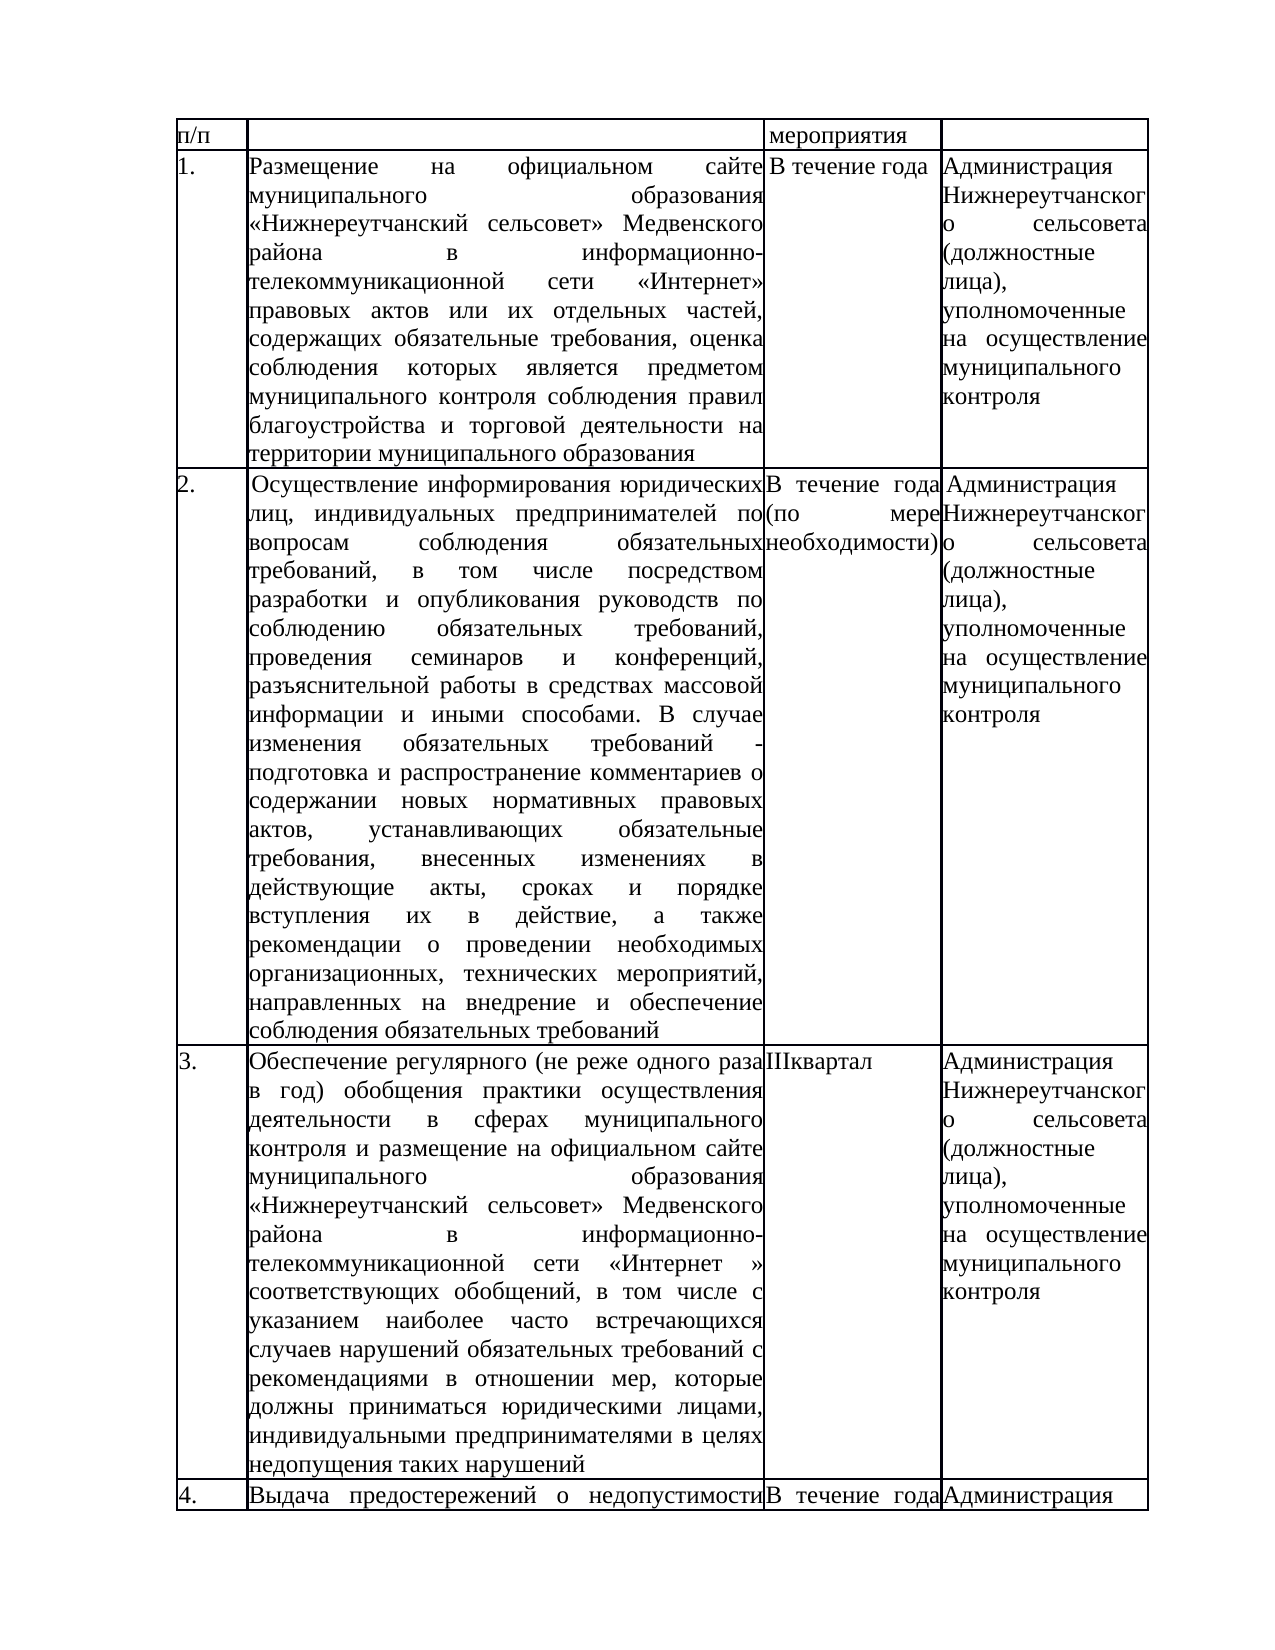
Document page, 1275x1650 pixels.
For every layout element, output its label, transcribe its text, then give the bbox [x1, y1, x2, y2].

table_cell Размещение на официальном сайте муниципального образования «Нижнереутчанский сельсовет» Медвенского района в информационно-телекоммуникационной сети «Интернет» правовых актов или их отдельных частей, содержащих обязательные требования, оценка соблюдения которых является предметом муниципального контроля соблюдения правил благоустройства и торговой деятельности на территории муниципального образования [249, 151, 763, 467]
table_cell Администрация Нижнереутчанского сельсовета (должностные лица), уполномоченные на осуществление муниципального контроля [943, 151, 1147, 467]
table_cell 4. [178, 1480, 246, 1508]
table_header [765, 120, 940, 149]
table_cell Осуществление информирования юридических лиц, индивидуальных предпринимателей по вопросам соблюдения обязательных требований, в том числе посредством разработки и опубликования руководств по соблюдению обязательных требований, проведения семинаров и конференций, разъяснительной работы в средствах массовой информации и иными способами. В случае изменения обязательных требований - подготовка и распространение комментариев о содержании новых нормативных правовых актов, устанавливающих обязательные требования, внесенных изменениях в действующие акты, сроках и порядке вступления их в действие, а также рекомендации о проведении необходимых организационных, технических мероприятий, направленных на внедрение и обеспечение соблюдения обязательных требований [249, 469, 763, 1044]
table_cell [249, 1480, 763, 1508]
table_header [943, 120, 1147, 149]
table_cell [943, 1480, 1147, 1508]
table_cell В течение года [765, 151, 940, 467]
table_cell Обеспечение регулярного (не реже одного раза в год) обобщения практики осуществления деятельности в сферах муниципального контроля и размещение на официальном сайте муниципального образования «Нижнереутчанский сельсовет» Медвенского района в информационно-телекоммуникационной сети «Интернет » соответствующих обобщений, в том числе с указанием наиболее часто встречающихся случаев нарушений обязательных требований с рекомендациями в отношении мер, которые должны приниматься юридическими лицами, индивидуальными предпринимателями в целях недопущения таких нарушений [249, 1046, 763, 1478]
table_cell В течение года (по мере необходимости) [765, 469, 940, 1044]
table_cell IIIквартал [765, 1046, 940, 1478]
table_cell Администрация Нижнереутчанского сельсовета (должностные лица), уполномоченные на осуществление муниципального контроля [943, 1046, 1147, 1478]
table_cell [765, 1480, 940, 1508]
table_cell 3. [178, 1046, 246, 1478]
table_cell 1. [178, 151, 246, 467]
table_cell 2. [178, 469, 246, 1044]
table_header № п/п [178, 120, 246, 149]
table_cell Администрация Нижнереутчанского сельсовета (должностные лица), уполномоченные на осуществление муниципального контроля [943, 469, 1147, 1044]
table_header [249, 120, 763, 149]
